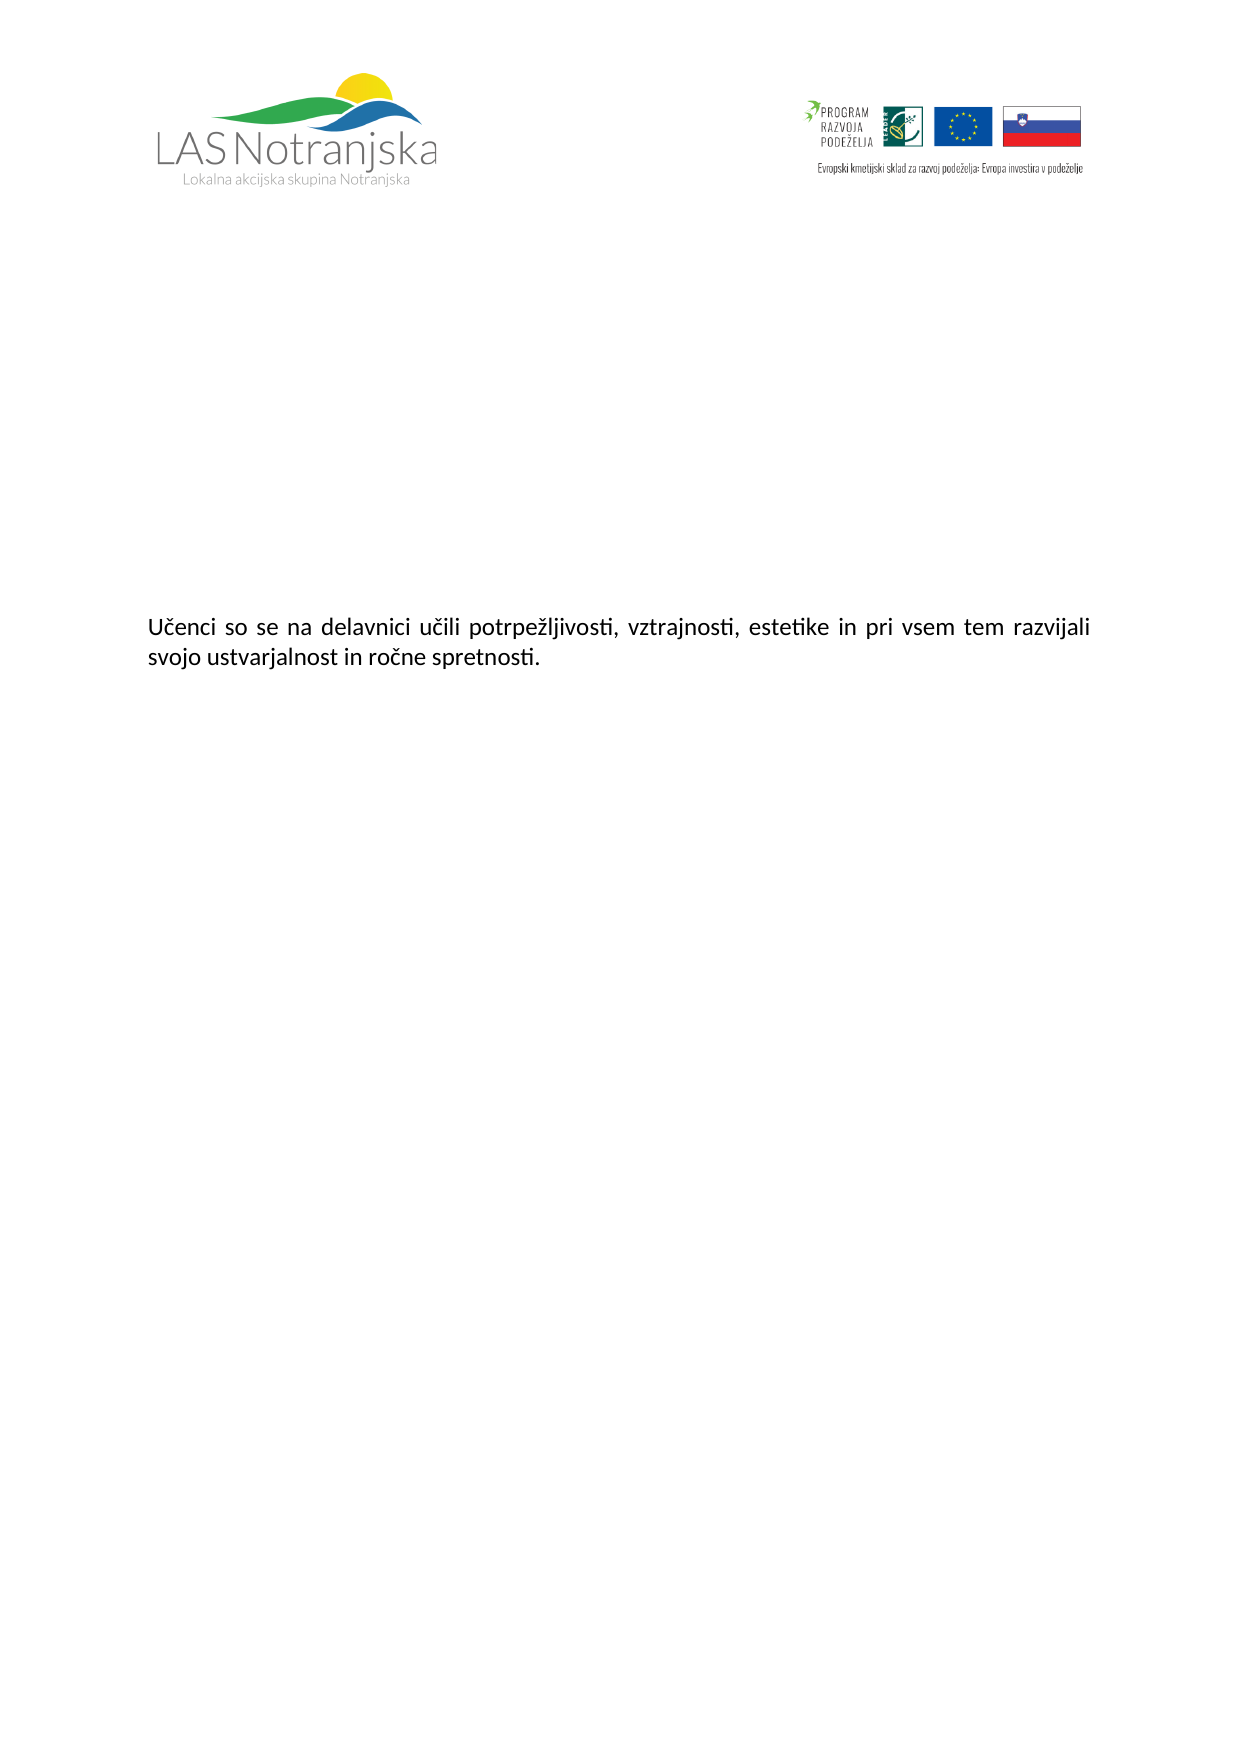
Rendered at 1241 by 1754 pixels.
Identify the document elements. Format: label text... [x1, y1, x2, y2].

picture [157, 73, 437, 187]
picture [798, 87, 1093, 187]
text Učenci so se na delavnici učili potrpežljivosti, vztrajnosti, estetike in pri vsem tem razvijali svojo ustvarjalnost in ročne spretnosti. [148, 611, 1093, 672]
